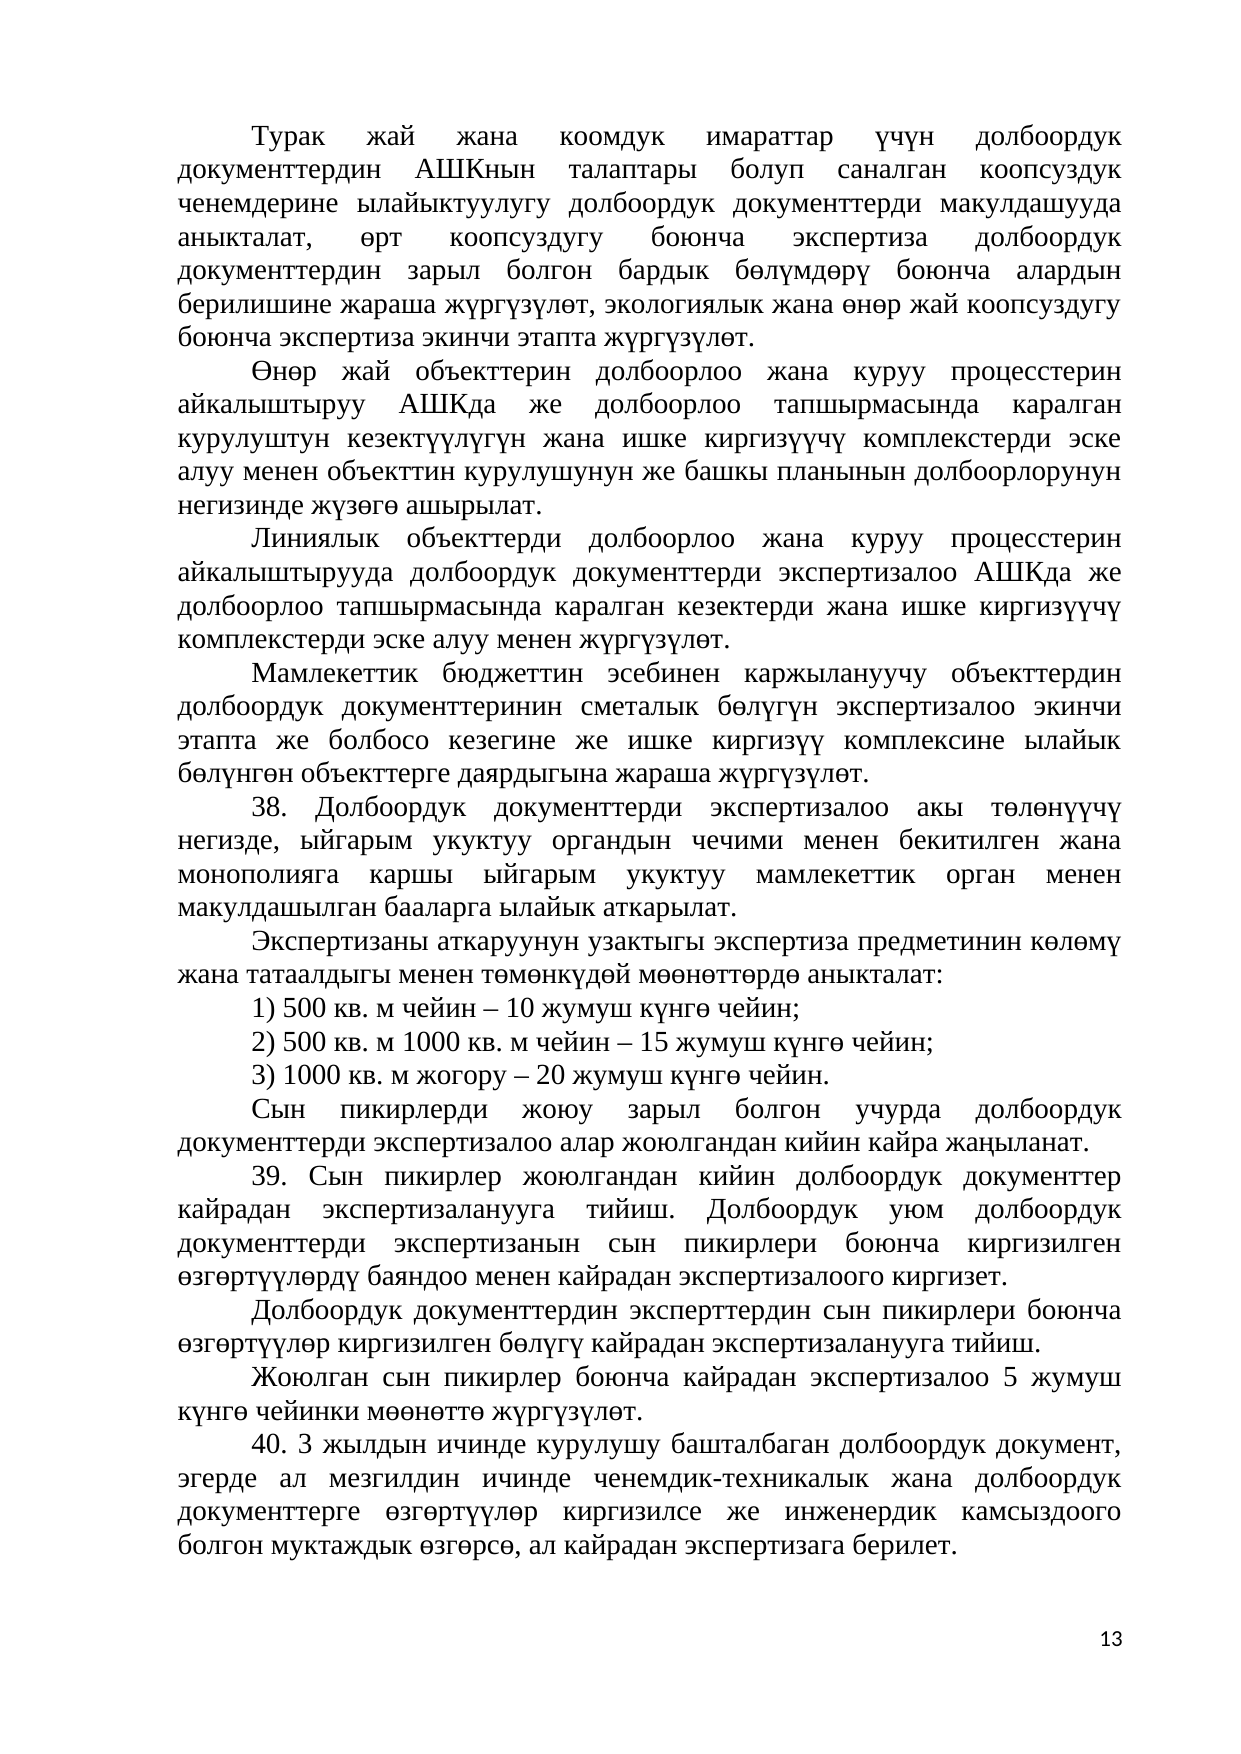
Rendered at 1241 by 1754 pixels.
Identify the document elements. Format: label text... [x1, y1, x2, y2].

text Экспертизаны аткаруунун узактыгы экспертиза предметинин көлөмү жана татаалдыгы менен төмөнкүдөй мөөнөттөрдө аныкталат: [177, 923, 1122, 990]
text 40. 3 жылдын ичинде курулушу башталбаган долбоордук документ, эгерде ал мезгилдин ичинде ченемдик-техникалык жана долбоордук документтерге өзгөртүүлөр киргизилсе же инженердик камсыздоого болгон муктаждык өзгөрсө, ал кайрадан экспертизага берилет. [177, 1426, 1122, 1560]
text 3) 1000 кв. м жогору – 20 жумуш күнгө чейин. [177, 1057, 1122, 1091]
text Өнөр жай объекттерин долбоорлоо жана куруу процесстерин айкалыштыруу АШКда же долбоорлоо тапшырмасында каралган курулуштун кезектүүлүгүн жана ишке киргизүүчү комплекстерди эске алуу менен объекттин курулушунун же башкы планынын долбоорлорунун негизинде жүзөгө ашырылат. [177, 353, 1122, 521]
text Турак жай жана коомдук имараттар үчүн долбоордук документтердин АШКнын талаптары болуп саналган коопсуздук ченемдерине ылайыктуулугу долбоордук документтерди макулдашууда аныкталат, өрт коопсуздугу боюнча экспертиза долбоордук документтердин зарыл болгон бардык бөлүмдөрү боюнча алардын берилишине жараша жүргүзүлөт, экологиялык жана өнөр жай коопсуздугу боюнча экспертиза экинчи этапта жүргүзүлөт. [177, 118, 1122, 353]
text Линиялык объекттерди долбоорлоо жана куруу процесстерин айкалыштырууда долбоордук документтерди экспертизалоо АШКда же долбоорлоо тапшырмасында каралган кезектерди жана ишке киргизүүчү комплекстерди эске алуу менен жүргүзүлөт. [177, 521, 1122, 655]
text 38. Долбоордук документтерди экспертизалоо акы төлөнүүчү негизде, ыйгарым укуктуу органдын чечими менен бекитилген жана монополияга каршы ыйгарым укуктуу мамлекеттик орган менен макулдашылган бааларга ылайык аткарылат. [177, 789, 1122, 923]
text Сын пикирлерди жоюу зарыл болгон учурда долбоордук документтерди экспертизалоо алар жоюлгандан кийин кайра жаңыланат. [177, 1091, 1122, 1158]
text Жоюлган сын пикирлер боюнча кайрадан экспертизалоо 5 жумуш күнгө чейинки мөөнөттө жүргүзүлөт. [177, 1359, 1122, 1426]
text Мамлекеттик бюджеттин эсебинен каржылануучу объекттердин долбоордук документтеринин сметалык бөлүгүн экспертизалоо экинчи этапта же болбосо кезегине же ишке киргизүү комплексине ылайык бөлүнгөн объекттерге даярдыгына жараша жүргүзүлөт. [177, 655, 1122, 789]
text 1) 500 кв. м чейин – 10 жумуш күнгө чейин; [177, 990, 1122, 1024]
text 2) 500 кв. м 1000 кв. м чейин – 15 жумуш күнгө чейин; [177, 1024, 1122, 1057]
text 39. Сын пикирлер жоюлгандан кийин долбоордук документтер кайрадан экспертизаланууга тийиш. Долбоордук уюм долбоордук документтерди экспертизанын сын пикирлери боюнча киргизилген өзгөртүүлөрдү баяндоо менен кайрадан экспертизалоого киргизет. [177, 1158, 1122, 1292]
text Долбоордук документтердин эксперттердин сын пикирлери боюнча өзгөртүүлөр киргизилген бөлүгү кайрадан экспертизаланууга тийиш. [177, 1292, 1122, 1359]
